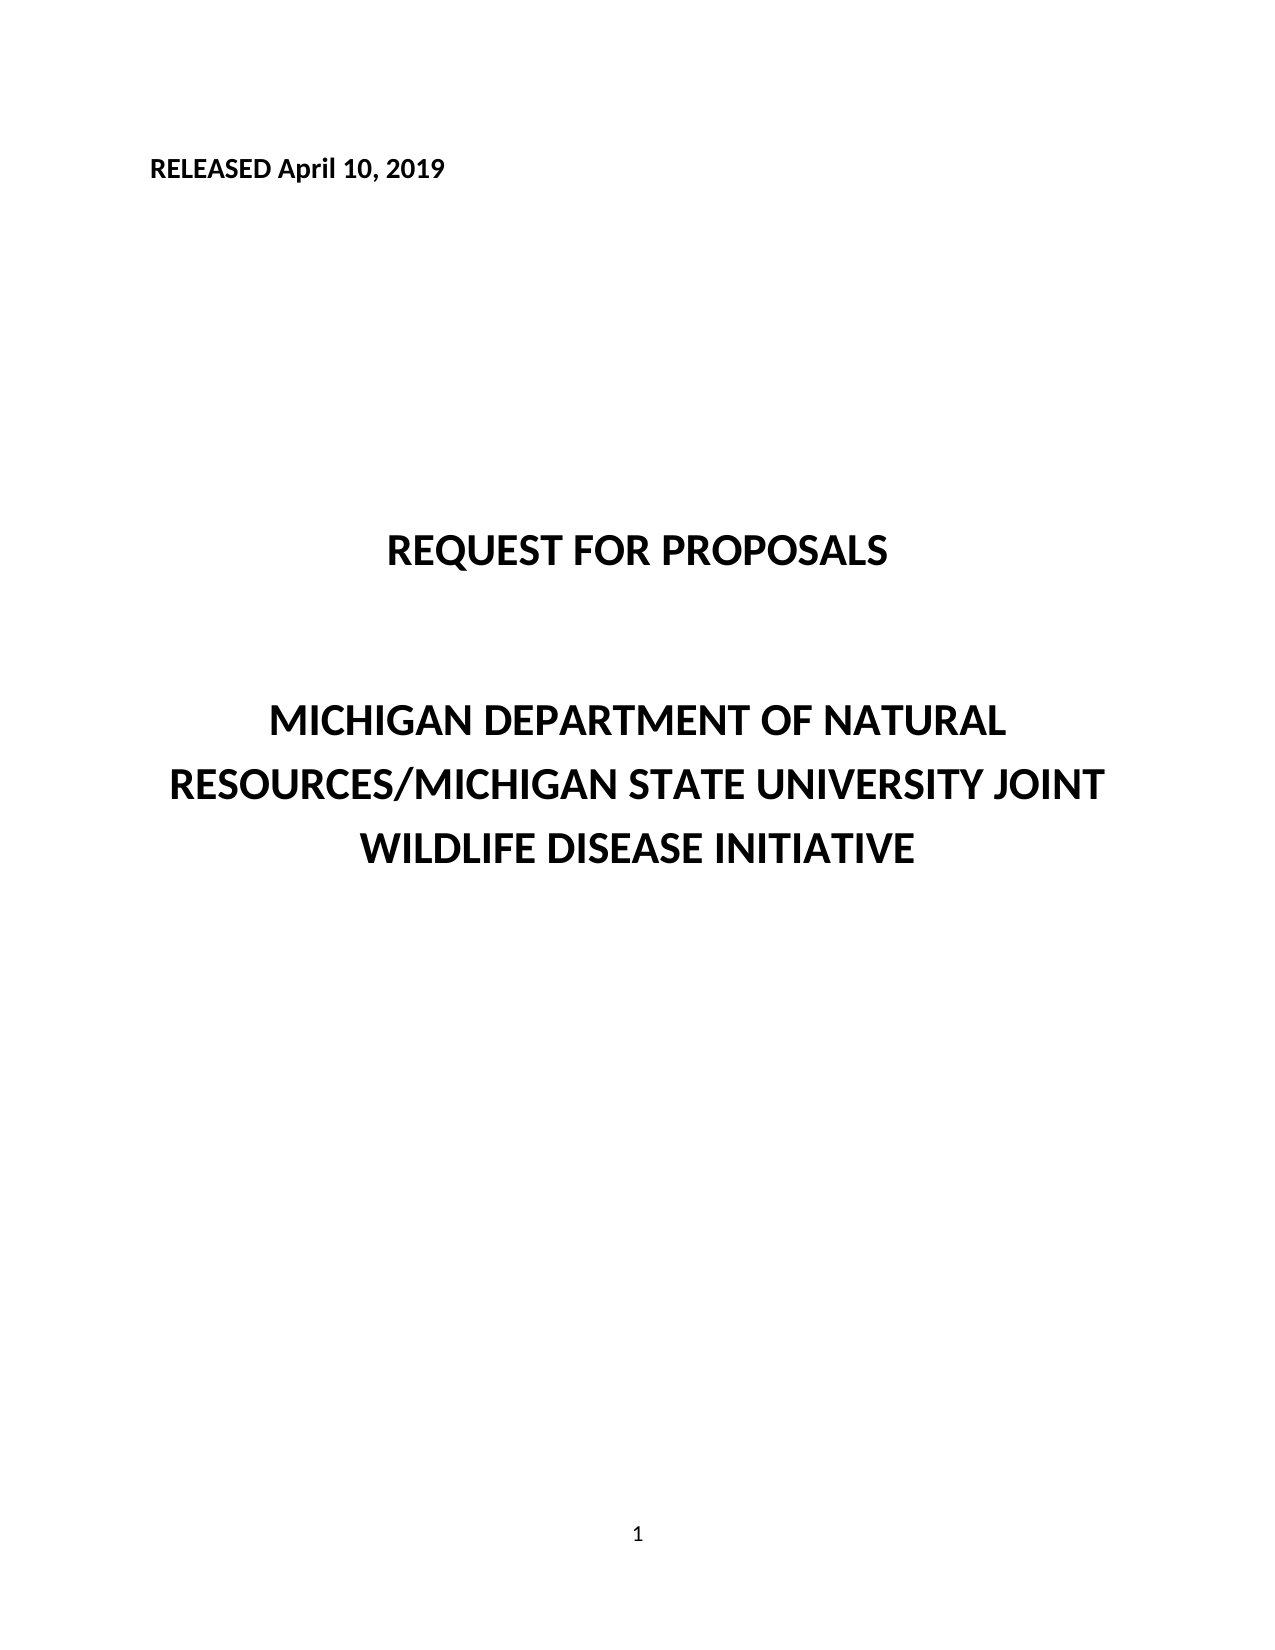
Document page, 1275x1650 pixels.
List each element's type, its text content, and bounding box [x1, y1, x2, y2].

text REQUEST FOR PROPOSALS [150, 521, 1125, 577]
text MICHIGAN DEPARTMENT OF NATURAL RESOURCES/MICHIGAN STATE UNIVERSITY JOINT WILDLIFE DISEASE INITIATIVE [150, 691, 1125, 875]
text RELEASED April 10, 2019 [150, 150, 1125, 186]
